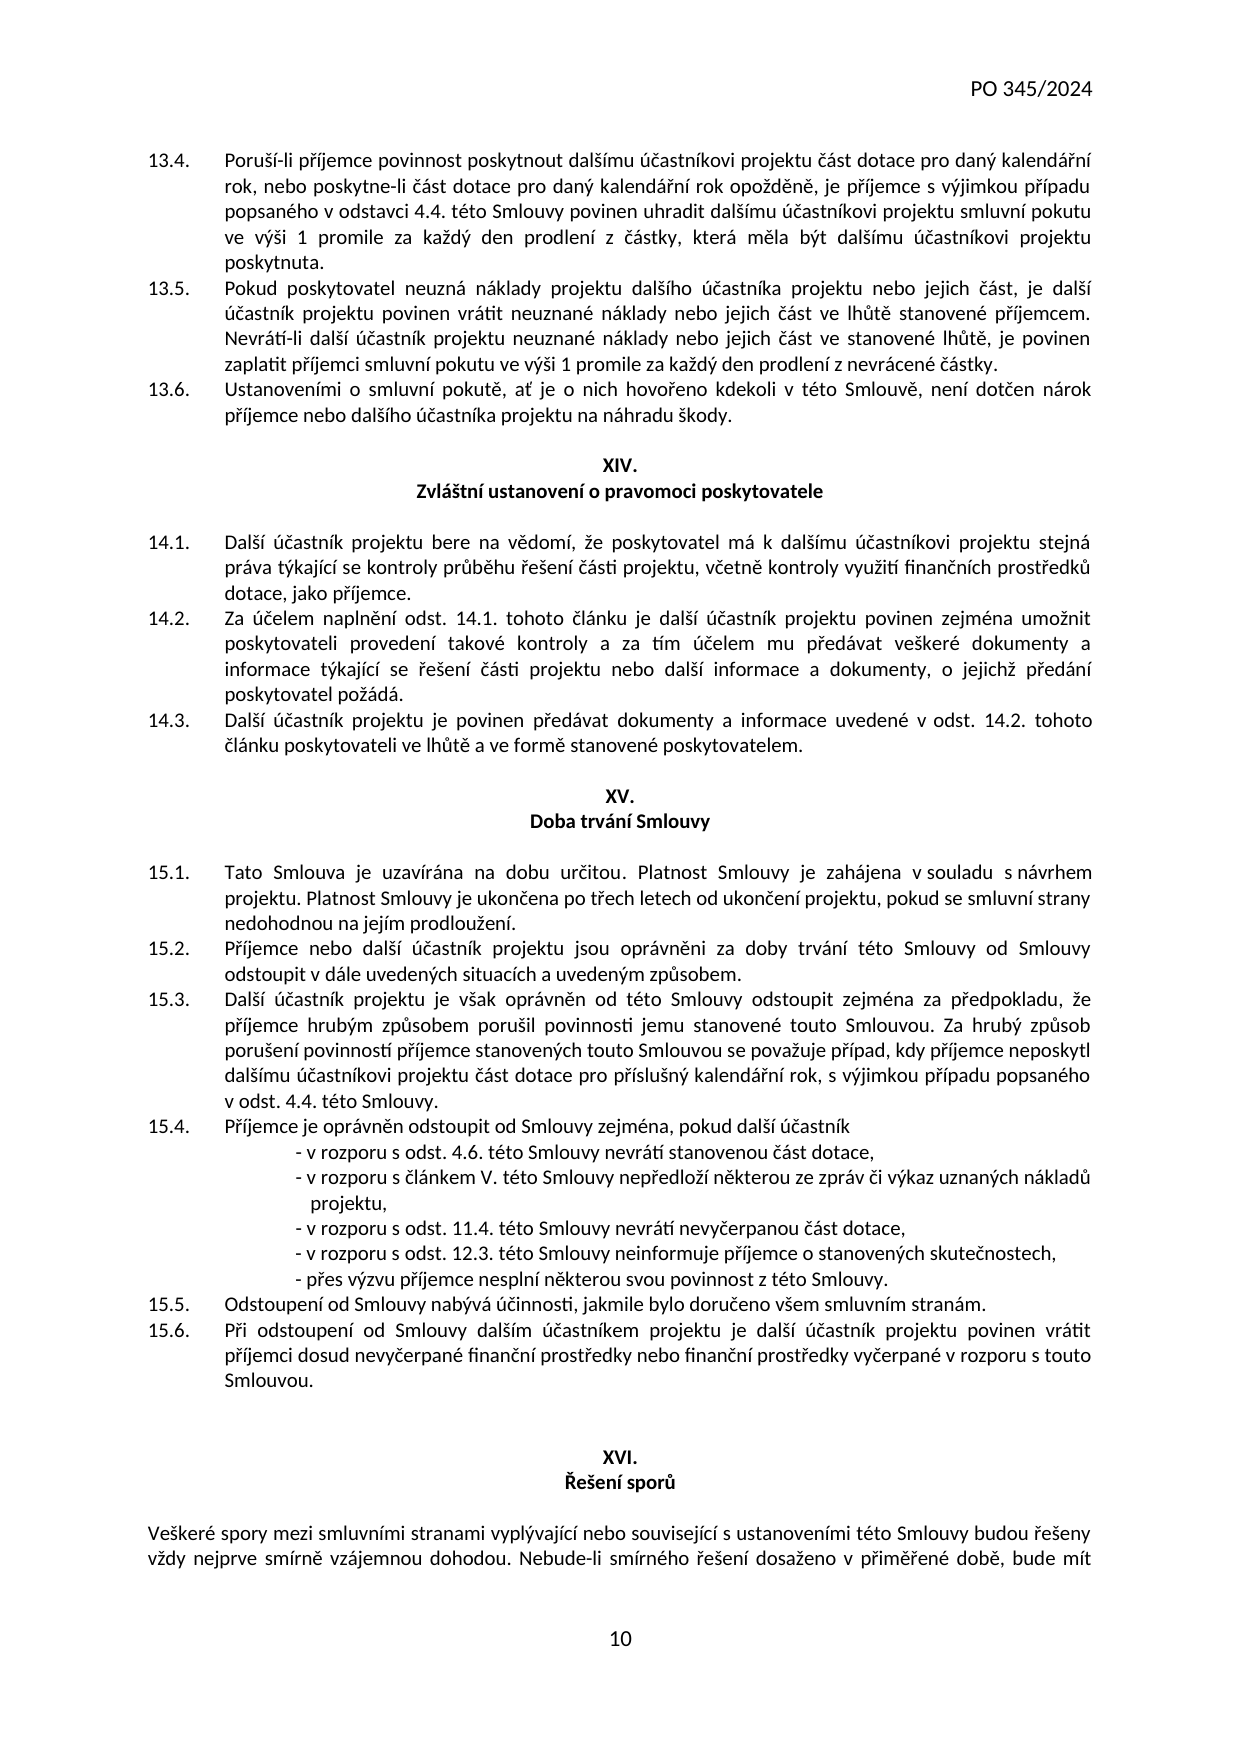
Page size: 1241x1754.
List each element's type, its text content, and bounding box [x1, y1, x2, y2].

list Další účastník projektu bere na vědomí, že poskytovatel má k dalšímu účastníkovi projektu stejná práva týkající se kontroly průběhu řešení části projektu, včetně kontroly využití finančních prostředků dotace, jako příjemce. [148, 529, 1093, 605]
list Ustanoveními o smluvní pokutě, ať je o nich hovořeno kdekoli v této Smlouvě, není dotčen nárok příjemce nebo dalšího účastníka projektu na náhradu škody. [148, 376, 1093, 427]
list Příjemce je oprávněn odstoupit od Smlouvy zejména, pokud další účastník [148, 1113, 1093, 1139]
list Další účastník projektu je však oprávněn od této Smlouvy odstoupit zejména za předpokladu, že příjemce hrubým způsobem porušil povinnosti jemu stanovené touto Smlouvou. Za hrubý způsob porušení povinností příjemce stanovených touto Smlouvou se považuje případ, kdy příjemce neposkytl dalšímu účastníkovi projektu část dotace pro příslušný kalendářní rok, s výjimkou případu popsaného v odst. 4.4. této Smlouvy. [148, 986, 1093, 1113]
list Další účastník projektu je povinen předávat dokumenty a informace uvedené v odst. 14.2. tohoto článku poskytovateli ve lhůtě a ve formě stanovené poskytovatelem. [148, 707, 1093, 758]
text XVI. [148, 1444, 1093, 1469]
list - v rozporu s článkem V. této Smlouvy nepředloží některou ze zpráv či výkaz uznaných nákladů projektu, [295, 1164, 1093, 1215]
list Při odstoupení od Smlouvy dalším účastníkem projektu je další účastník projektu povinen vrátit příjemci dosud nevyčerpané finanční prostředky nebo finanční prostředky vyčerpané v rozporu s touto Smlouvou. [148, 1317, 1093, 1393]
list Za účelem naplnění odst. 14.1. tohoto článku je další účastník projektu povinen zejména umožnit poskytovateli provedení takové kontroly a za tím účelem mu předávat veškeré dokumenty a informace týkající se řešení části projektu nebo další informace a dokumenty, o jejichž předání poskytovatel požádá. [148, 605, 1093, 707]
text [148, 1520, 1093, 1571]
list - v rozporu s odst. 12.3. této Smlouvy neinformuje příjemce o stanovených skutečnostech, [295, 1241, 1093, 1266]
text Doba trvání Smlouvy [148, 808, 1093, 834]
list Odstoupení od Smlouvy nabývá účinnosti, jakmile bylo doručeno všem smluvním stranám. [148, 1291, 1093, 1317]
list Pokud poskytovatel neuzná náklady projektu dalšího účastníka projektu nebo jejich část, je další účastník projektu povinen vrátit neuznané náklady nebo jejich část ve lhůtě stanovené příjemcem. Nevrátí-li další účastník projektu neuznané náklady nebo jejich část ve stanovené lhůtě, je povinen zaplatit příjemci smluvní pokutu ve výši 1 promile za každý den prodlení z nevrácené částky. [148, 275, 1093, 376]
list Poruší-li příjemce povinnost poskytnout dalšímu účastníkovi projektu část dotace pro daný kalendářní rok, nebo poskytne-li část dotace pro daný kalendářní rok opožděně, je příjemce s výjimkou případu popsaného v odstavci 4.4. této Smlouvy povinen uhradit dalšímu účastníkovi projektu smluvní pokutu ve výši 1 promile za každý den prodlení z částky, která měla být dalšímu účastníkovi projektu poskytnuta. [148, 148, 1093, 275]
text Řešení sporů [148, 1469, 1093, 1495]
list Tato Smlouva je uzavírána na dobu určitou. Platnost Smlouvy je zahájena v souladu s návrhem projektu. Platnost Smlouvy je ukončena po třech letech od ukončení projektu, pokud se smluvní strany nedohodnou na jejím prodloužení. [148, 859, 1093, 936]
list - v rozporu s odst. 11.4. této Smlouvy nevrátí nevyčerpanou část dotace, [295, 1215, 1093, 1241]
text XV. [148, 783, 1093, 808]
text XIV. [148, 453, 1093, 478]
list - v rozporu s odst. 4.6. této Smlouvy nevrátí stanovenou část dotace, [295, 1139, 1093, 1164]
list Příjemce nebo další účastník projektu jsou oprávněni za doby trvání této Smlouvy od Smlouvy odstoupit v dále uvedených situacích a uvedeným způsobem. [148, 936, 1093, 986]
text - přes výzvu příjemce nesplní některou svou povinnost z této Smlouvy. [295, 1266, 1093, 1291]
text Zvláštní ustanovení o pravomoci poskytovatele [148, 478, 1093, 503]
